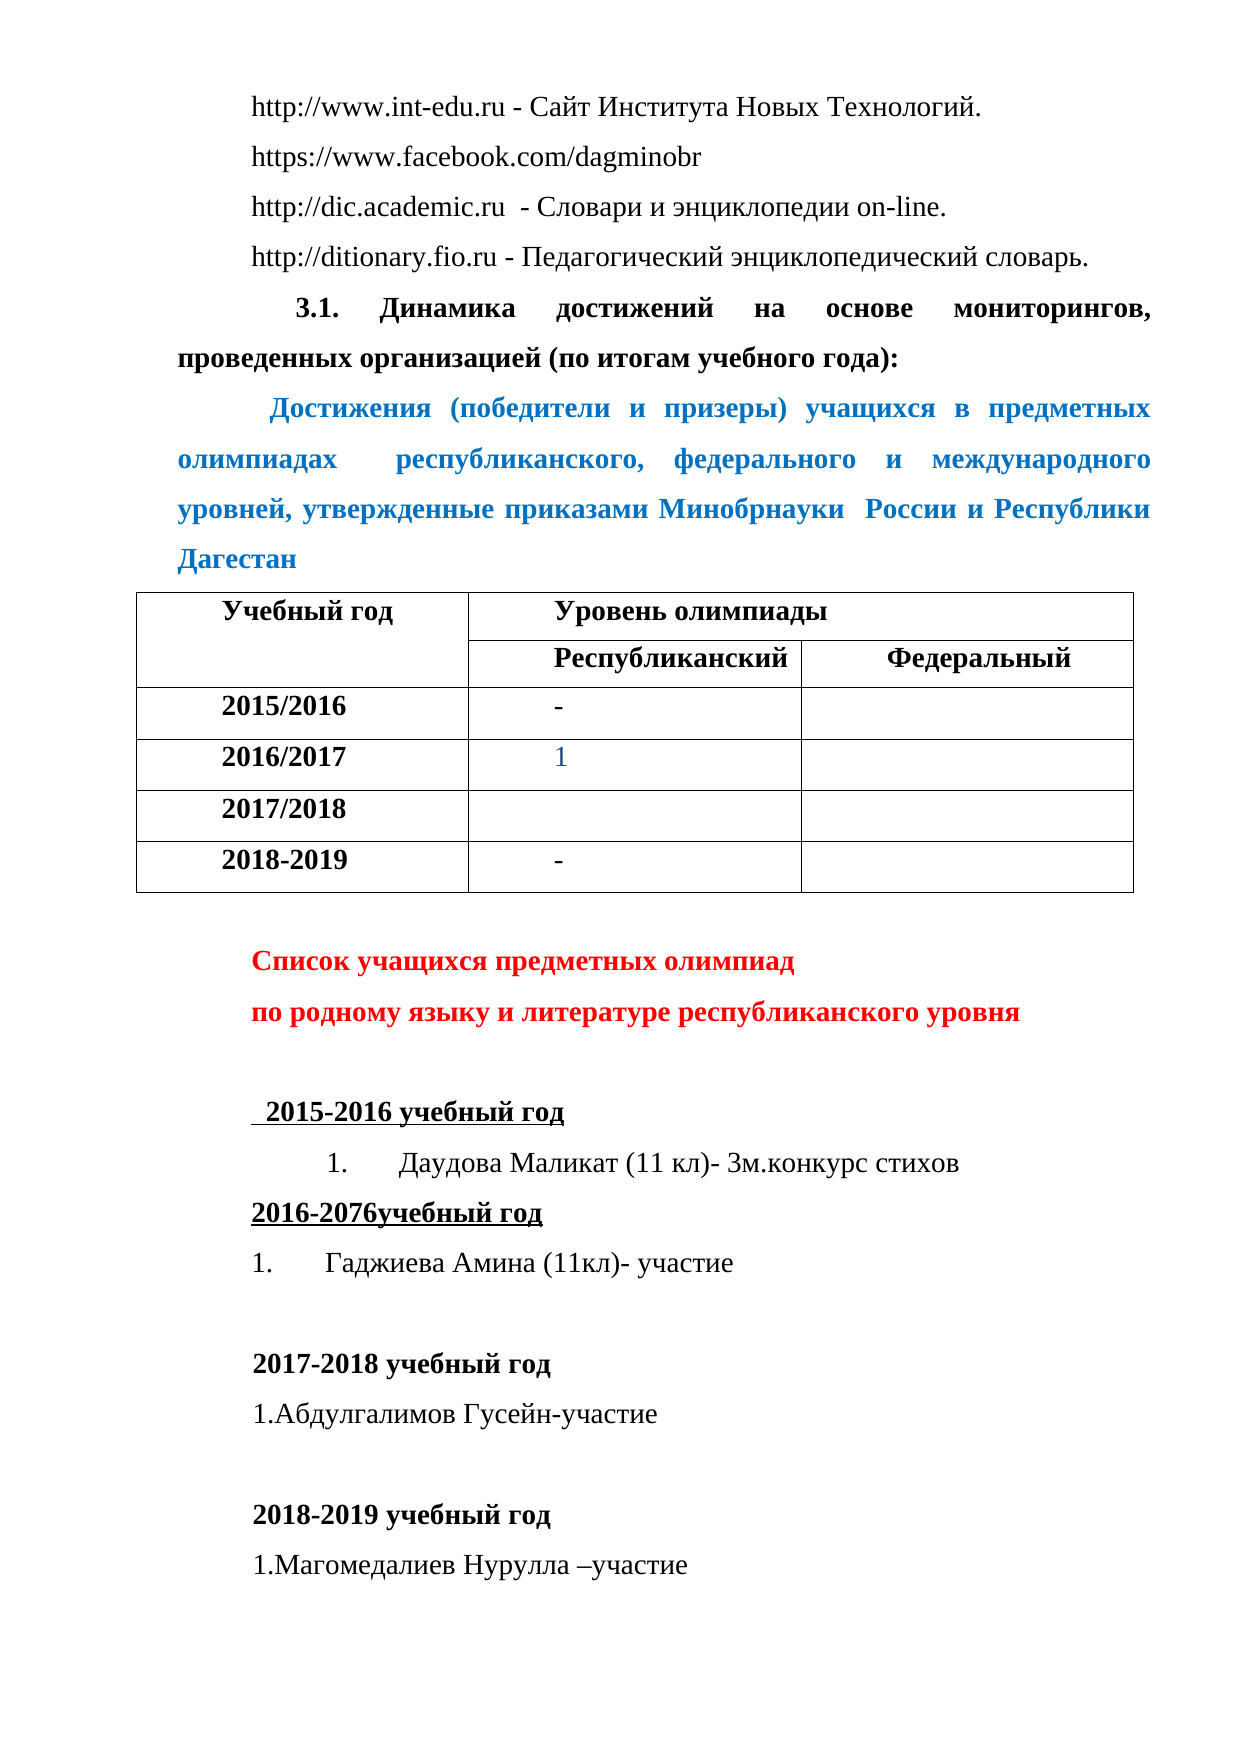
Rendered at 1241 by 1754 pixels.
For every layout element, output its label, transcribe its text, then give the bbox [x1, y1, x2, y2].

text 3.1. Динамика достижений на основе мониторингов, проведенных организацией (по итогам учебного года): [177, 290, 1152, 374]
table_cell 2017/2018 [137, 791, 468, 841]
text http://dic.academic.ru - Словари и энциклопедии on-line. [177, 189, 1152, 223]
table_cell - [469, 842, 801, 892]
text 2016-2076учебный год [177, 1195, 1152, 1229]
list Даудова Маликат (11 кл)- 3м.конкурс стихов [252, 1145, 1152, 1178]
list 1.Абдулгалимов Гусейн-участие [252, 1396, 1152, 1430]
table_cell Федеральный [802, 641, 1133, 687]
table_cell [469, 791, 801, 841]
list 1.Магомедалиев Нурулла –участие [252, 1547, 1152, 1581]
list 2017-2018 учебный год [252, 1346, 1152, 1379]
table_cell 2015/2016 [137, 688, 468, 738]
table_cell 2016/2017 [137, 740, 468, 790]
table_header Уровень олимпиады [469, 593, 1133, 639]
table_cell 1 [469, 740, 801, 790]
list Гаджиева Амина (11кл)- участие [177, 1245, 1152, 1279]
table_cell Республиканский [469, 641, 801, 687]
table_cell - [469, 688, 801, 738]
table_cell [802, 740, 1133, 790]
text Список учащихся предметных олимпиад [177, 943, 1152, 977]
text 2015-2016 учебный год [177, 1094, 1152, 1128]
table_header Учебный год [137, 593, 468, 687]
list 2018-2019 учебный год [252, 1497, 1152, 1531]
text http://ditionary.fio.ru - Педагогический энциклопедический словарь. [177, 239, 1152, 273]
table_cell [802, 842, 1133, 892]
text https://www.facebook.com/dagminobr [177, 139, 1152, 172]
table_cell 2018-2019 [137, 842, 468, 892]
text http://www.int-edu.ru - Сайт Института Новых Технологий. [177, 89, 1152, 122]
text Достижения (победители и призеры) учащихся в предметных олимпиадах республиканского, федерального и международного уровней, утвержденные приказами Минобрнауки России и Республики Дагестан [177, 391, 1152, 575]
text по родному языку и литературе республиканского уровня [177, 994, 1152, 1027]
table_cell [802, 791, 1133, 841]
table_cell [802, 688, 1133, 738]
